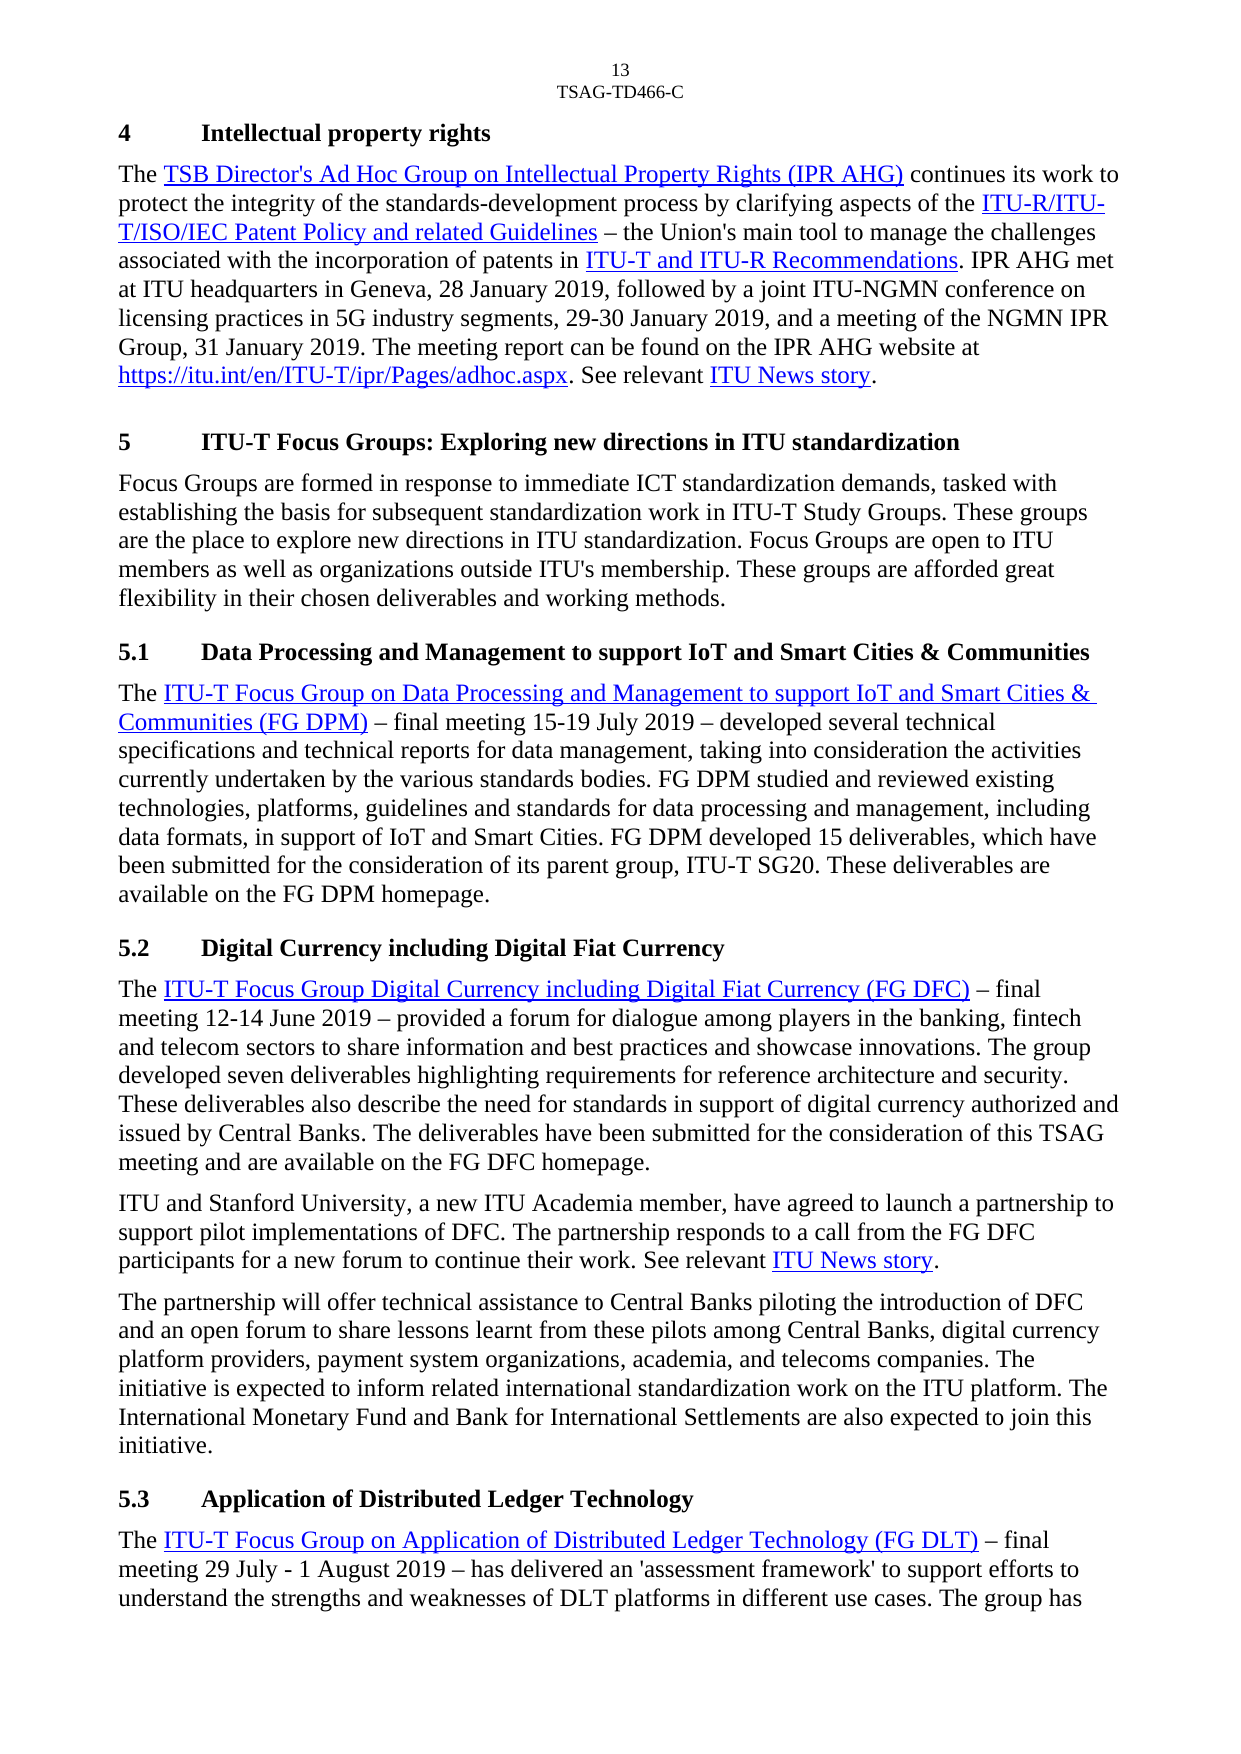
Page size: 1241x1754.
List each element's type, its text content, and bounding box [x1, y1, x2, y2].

text Focus Groups are formed in response to immediate ICT standardization demands, tasked with establishing the basis for subsequent standardization work in ITU-T Study Groups. These groups are the place to explore new directions in ITU standardization. Focus Groups are open to ITU members as well as organizations outside ITU's membership. These groups are afforded great flexibility in their chosen deliverables and working methods. [118, 468, 1122, 612]
subtitle 5 ITU-T Focus Groups: Exploring new directions in ITU standardization [118, 427, 1122, 456]
subtitle 5.1 Data Processing and Management to support IoT and Smart Cities & Communities [118, 637, 1122, 666]
text The partnership will offer technical assistance to Central Banks piloting the introduction of DFC and an open forum to share lessons learnt from these pilots among Central Banks, digital currency platform providers, payment system organizations, academia, and telecoms companies. The initiative is expected to inform related international standardization work on the ITU platform. The International Monetary Fund and Bank for International Settlements are also expected to join this initiative. [118, 1287, 1122, 1459]
subtitle 5.3 Application of Distributed Ledger Technology [118, 1484, 1122, 1513]
text ITU and Stanford University, a new ITU Academia member, have agreed to launch a partnership to support pilot implementations of DFC. The partnership responds to a call from the FG DFC participants for a new forum to continue their work. See relevant ITU News story. [118, 1188, 1122, 1274]
text The ITU-T Focus Group Digital Currency including Digital Fiat Currency (FG DFC) – final meeting 12-14 June 2019 – provided a forum for dialogue among players in the banking, fintech and telecom sectors to share information and best practices and showcase innovations. The group developed seven deliverables highlighting requirements for reference architecture and security. These deliverables also describe the need for standards in support of digital currency authorized and issued by Central Banks. The deliverables have been submitted for the consideration of this TSAG meeting and are available on the FG DFC homepage. [118, 974, 1122, 1176]
text The ITU-T Focus Group on Data Processing and Management to support IoT and Smart Cities & Communities (FG DPM) – final meeting 15-19 July 2019 – developed several technical specifications and technical reports for data management, taking into consideration the activities currently undertaken by the various standards bodies. FG DPM studied and reviewed existing technologies, platforms, guidelines and standards for data processing and management, including data formats, in support of IoT and Smart Cities. FG DPM developed 15 deliverables, which have been submitted for the consideration of its parent group, ITU-T SG20. These deliverables are available on the FG DPM homepage. [118, 678, 1122, 908]
subtitle 5.2 Digital Currency including Digital Fiat Currency [118, 933, 1122, 962]
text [118, 1526, 1122, 1612]
subtitle 4 Intellectual property rights [118, 118, 1122, 147]
text The TSB Director's Ad Hoc Group on Intellectual Property Rights (IPR AHG) continues its work to protect the integrity of the standards-development process by clarifying aspects of the ITU-R/ITU-T/ISO/IEC Patent Policy and related Guidelines – the Union's main tool to manage the challenges associated with the incorporation of patents in ITU-T and ITU-R Recommendations. IPR AHG met at ITU headquarters in Geneva, 28 January 2019, followed by a joint ITU-NGMN conference on licensing practices in 5G industry segments, 29-30 January 2019, and a meeting of the NGMN IPR Group, 31 January 2019. The meeting report can be found on the IPR AHG website at https://itu.int/en/ITU-T/ipr/Pages/adhoc.aspx. See relevant ITU News story. [118, 159, 1122, 389]
